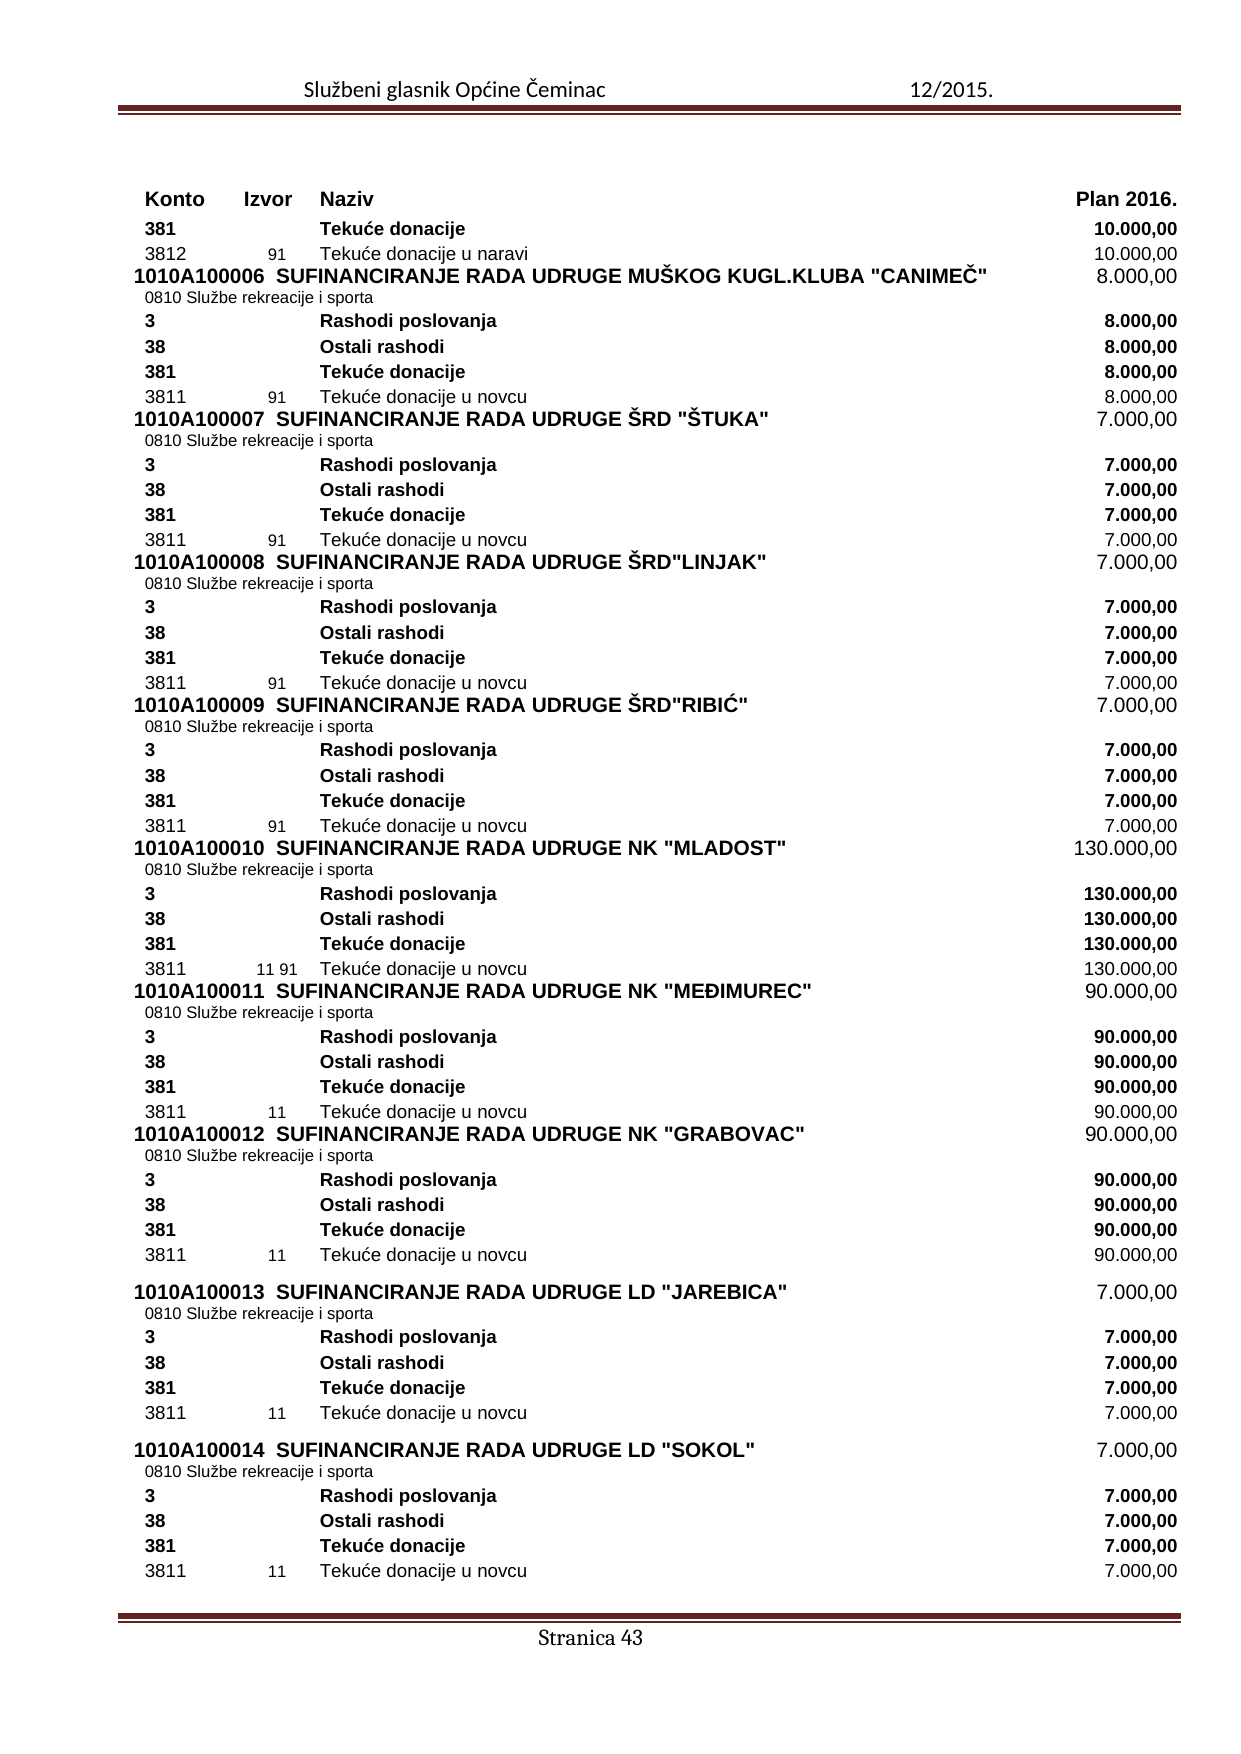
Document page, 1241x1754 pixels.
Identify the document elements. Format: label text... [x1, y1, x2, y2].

text 3 Rashodi poslovanja 90.000,00 [118, 1168, 1181, 1190]
text 38 Ostali rashodi 7.000,00 [118, 1352, 1181, 1373]
text 38 Ostali rashodi 130.000,00 [118, 908, 1181, 929]
text 3811 91 Tekuće donacije u novcu 7.000,00 [118, 672, 1181, 693]
text 1010A100011 SUFINANCIRANJE RADA UDRUGE NK "MEĐIMUREC" 90.000,00 [118, 979, 1181, 1003]
text Konto Izvor Naziv Plan 2016. [118, 186, 1181, 211]
text 1010A100007 SUFINANCIRANJE RADA UDRUGE ŠRD "ŠTUKA" 7.000,00 [118, 407, 1181, 431]
text 3 Rashodi poslovanja 130.000,00 [118, 882, 1181, 904]
text 0810 Službe rekreacije i sporta [118, 288, 1181, 307]
text 3 Rashodi poslovanja 7.000,00 [118, 1484, 1181, 1507]
text 381 Tekuće donacije 90.000,00 [118, 1076, 1181, 1098]
text 3 Rashodi poslovanja 7.000,00 [118, 1326, 1181, 1348]
text 0810 Službe rekreacije i sporta [118, 1304, 1181, 1323]
text 381 Tekuće donacije 7.000,00 [118, 647, 1181, 669]
text 381 Tekuće donacije 7.000,00 [118, 504, 1181, 526]
text 1010A100014 SUFINANCIRANJE RADA UDRUGE LD "SOKOL" 7.000,00 [118, 1439, 1181, 1463]
text 3 Rashodi poslovanja 7.000,00 [118, 453, 1181, 475]
text 0810 Službe rekreacije i sporta [118, 1004, 1181, 1022]
text 1010A100013 SUFINANCIRANJE RADA UDRUGE LD "JAREBICA" 7.000,00 [118, 1281, 1181, 1304]
text 38 Ostali rashodi 7.000,00 [118, 764, 1181, 786]
text 381 Tekuće donacije 10.000,00 [118, 217, 1181, 239]
text 0810 Službe rekreacije i sporta [118, 861, 1181, 879]
text 3 Rashodi poslovanja 90.000,00 [118, 1026, 1181, 1047]
text 1010A100010 SUFINANCIRANJE RADA UDRUGE NK "MLADOST" 130.000,00 [118, 837, 1181, 861]
text 381 Tekuće donacije 90.000,00 [118, 1219, 1181, 1241]
text 38 Ostali rashodi 7.000,00 [118, 478, 1181, 501]
text 38 Ostali rashodi 90.000,00 [118, 1051, 1181, 1073]
text 3811 91 Tekuće donacije u novcu 7.000,00 [118, 529, 1181, 551]
text 38 Ostali rashodi 7.000,00 [118, 622, 1181, 643]
text 1010A100008 SUFINANCIRANJE RADA UDRUGE ŠRD"LINJAK" 7.000,00 [118, 551, 1181, 574]
text 0810 Službe rekreacije i sporta [118, 574, 1181, 593]
text 1010A100009 SUFINANCIRANJE RADA UDRUGE ŠRD"RIBIĆ" 7.000,00 [118, 693, 1181, 717]
text 3811 11 Tekuće donacije u novcu 90.000,00 [118, 1101, 1181, 1123]
text 3 Rashodi poslovanja 7.000,00 [118, 596, 1181, 618]
text 38 Ostali rashodi 90.000,00 [118, 1193, 1181, 1216]
text 3811 91 Tekuće donacije u novcu 8.000,00 [118, 386, 1181, 407]
text 3 Rashodi poslovanja 8.000,00 [118, 310, 1181, 332]
text 1010A100012 SUFINANCIRANJE RADA UDRUGE NK "GRABOVAC" 90.000,00 [118, 1123, 1181, 1147]
text 38 Ostali rashodi 8.000,00 [118, 336, 1181, 357]
text 3 Rashodi poslovanja 7.000,00 [118, 739, 1181, 761]
text 381 Tekuće donacije 7.000,00 [118, 1535, 1181, 1557]
text 38 Ostali rashodi 7.000,00 [118, 1510, 1181, 1532]
text 3811 11 Tekuće donacije u novcu 7.000,00 [118, 1560, 1181, 1582]
text 0810 Službe rekreacije i sporta [118, 1463, 1181, 1481]
text 0810 Službe rekreacije i sporta [118, 717, 1181, 736]
text 3811 11 Tekuće donacije u novcu 7.000,00 [118, 1402, 1181, 1424]
text 0810 Službe rekreacije i sporta [118, 1147, 1181, 1165]
text 3811 91 Tekuće donacije u novcu 7.000,00 [118, 815, 1181, 837]
text 3811 11 Tekuće donacije u novcu 90.000,00 [118, 1244, 1181, 1266]
text 381 Tekuće donacije 7.000,00 [118, 789, 1181, 812]
text 3811 11 91 Tekuće donacije u novcu 130.000,00 [118, 958, 1181, 979]
text 1010A100006 SUFINANCIRANJE RADA UDRUGE MUŠKOG KUGL.KLUBA "CANIMEČ" 8.000,00 [118, 264, 1181, 288]
text 381 Tekuće donacije 130.000,00 [118, 933, 1181, 955]
text 381 Tekuće donacije 7.000,00 [118, 1377, 1181, 1399]
text 0810 Službe rekreacije i sporta [118, 432, 1181, 450]
text 3812 91 Tekuće donacije u naravi 10.000,00 [118, 243, 1181, 264]
text 381 Tekuće donacije 8.000,00 [118, 361, 1181, 383]
